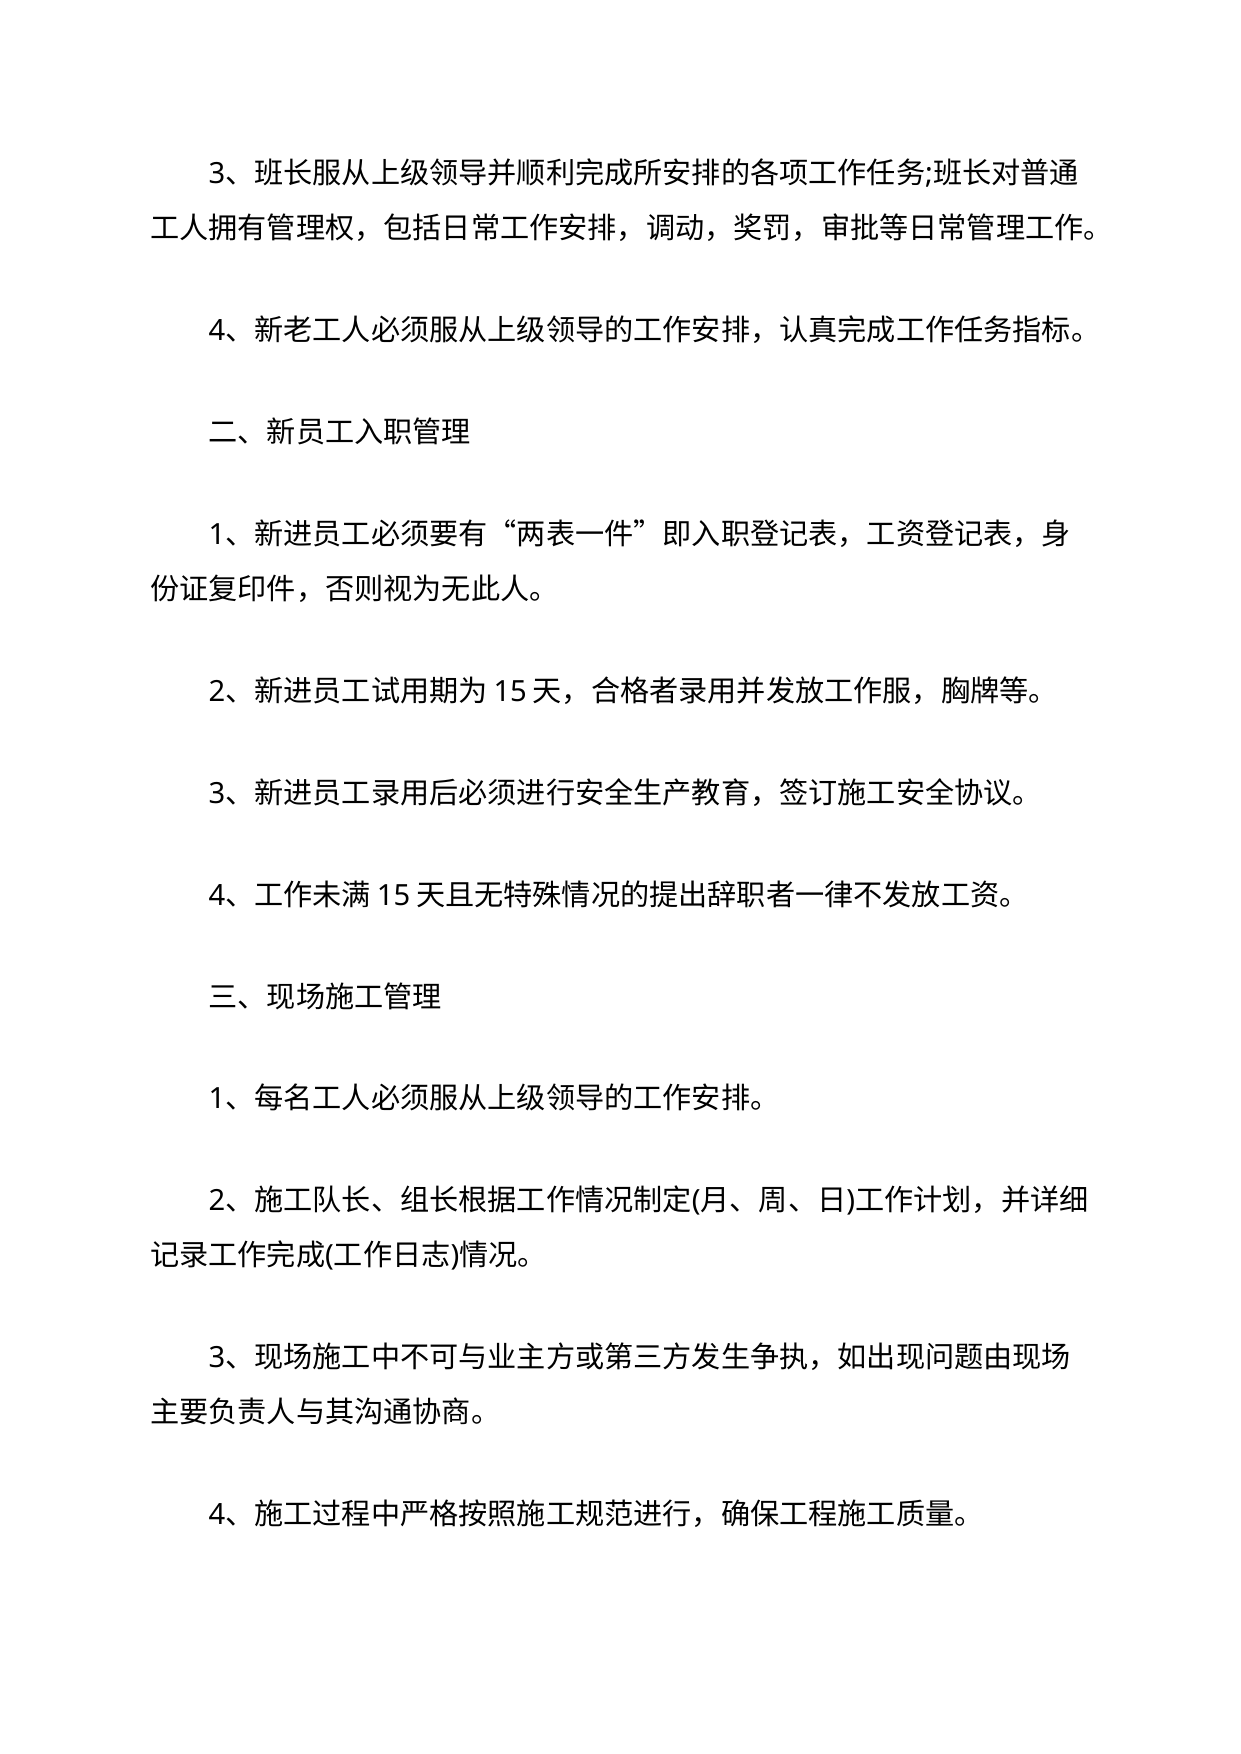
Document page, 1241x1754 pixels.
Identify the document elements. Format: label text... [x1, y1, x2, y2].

text 4、施工过程中严格按照施工规范进行，确保工程施工质量。 [150, 1491, 1090, 1533]
text 三、现场施工管理 [150, 973, 1090, 1016]
text 3、班长服从上级领导并顺利完成所安排的各项工作任务;班长对普通工人拥有管理权，包括日常工作安排，调动，奖罚，审批等日常管理工作。 [150, 150, 1090, 247]
text 4、新老工人必须服从上级领导的工作安排，认真完成工作任务指标。 [150, 307, 1090, 349]
text 3、现场施工中不可与业主方或第三方发生争执，如出现问题由现场主要负责人与其沟通协商。 [150, 1334, 1090, 1431]
text 4、工作未满15天且无特殊情况的提出辞职者一律不发放工资。 [150, 871, 1090, 914]
text 1、每名工人必须服从上级领导的工作安排。 [150, 1075, 1090, 1117]
text 二、新员工入职管理 [150, 409, 1090, 451]
text 3、新进员工录用后必须进行安全生产教育，签订施工安全协议。 [150, 769, 1090, 812]
text 1、新进员工必须要有“两表一件”即入职登记表，工资登记表，身份证复印件，否则视为无此人。 [150, 511, 1090, 608]
text 2、新进员工试用期为15天，合格者录用并发放工作服，胸牌等。 [150, 667, 1090, 710]
text 2、施工队长、组长根据工作情况制定(月、周、日)工作计划，并详细记录工作完成(工作日志)情况。 [150, 1177, 1090, 1274]
